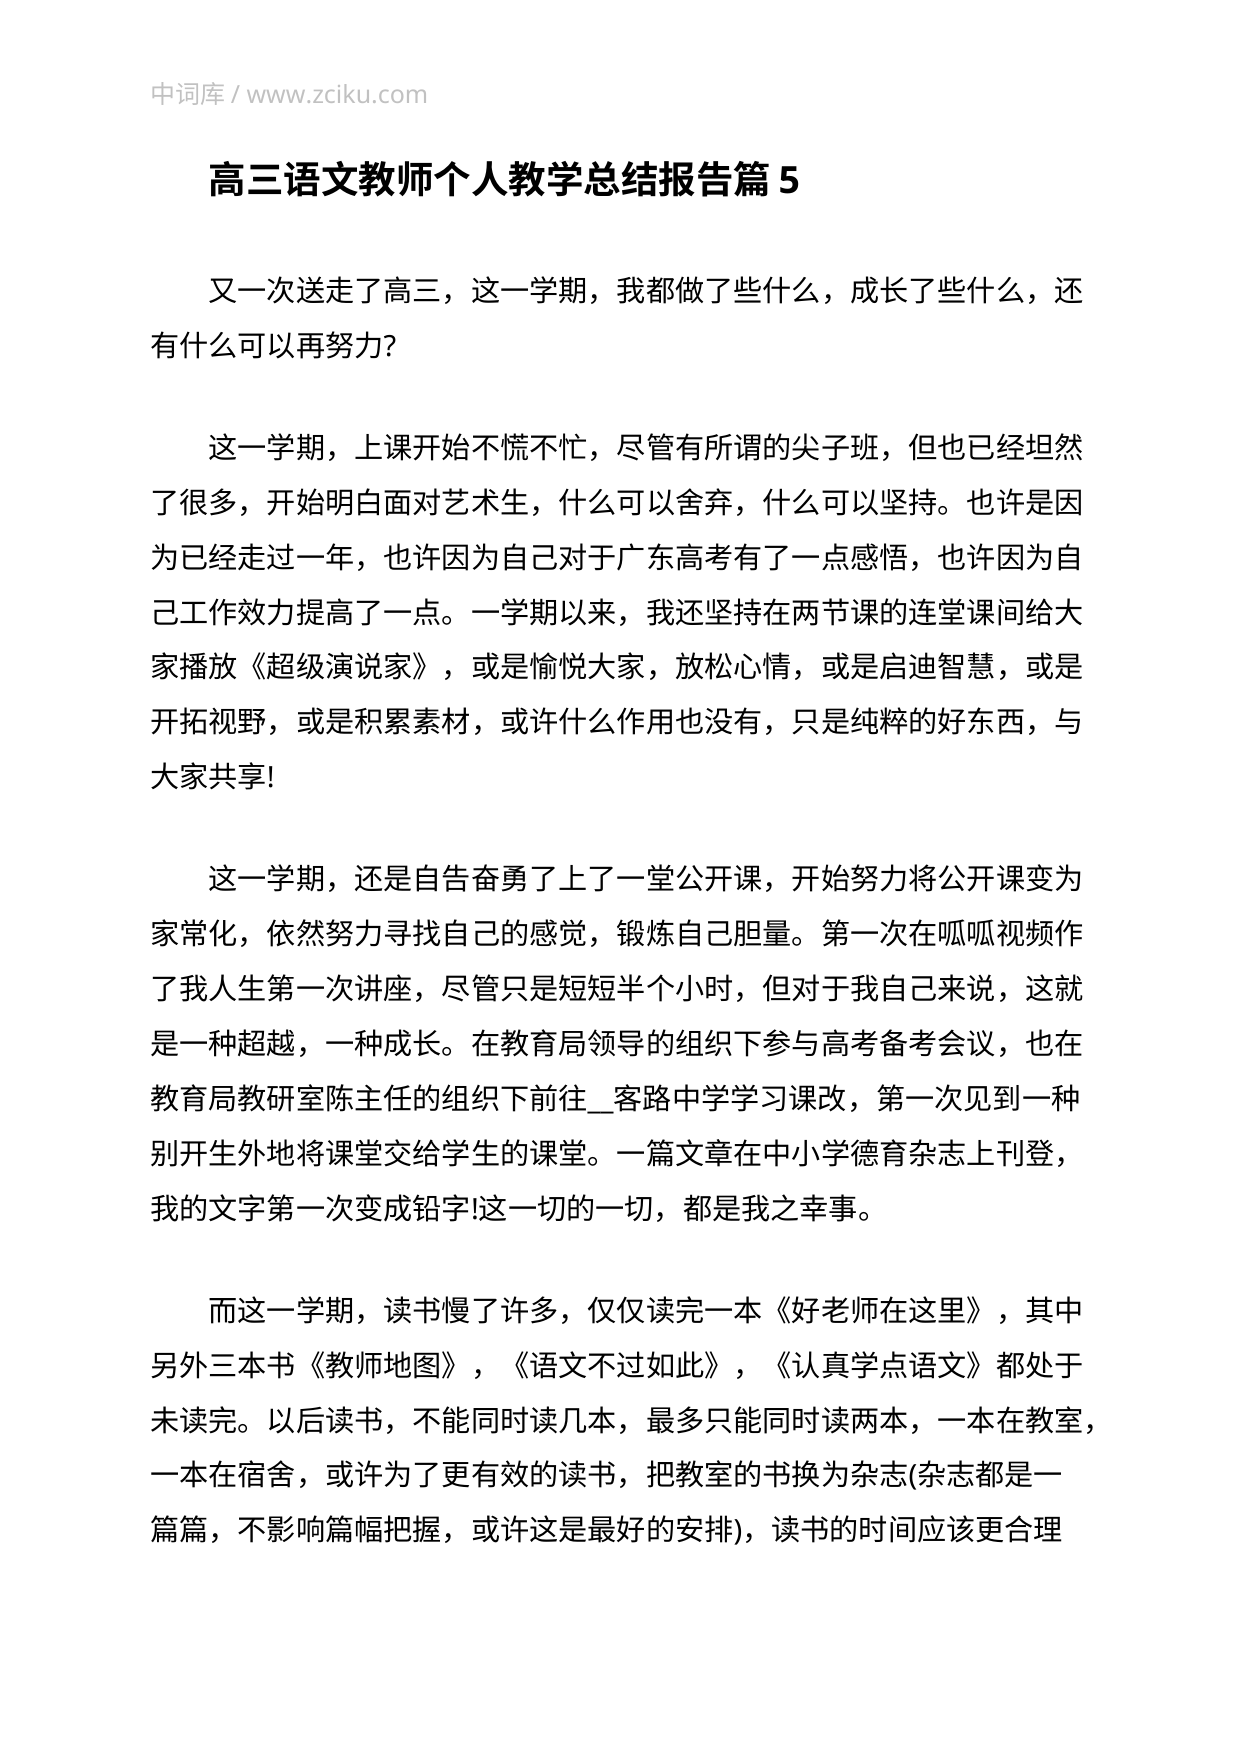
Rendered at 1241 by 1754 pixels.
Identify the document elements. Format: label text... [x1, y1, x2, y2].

text 这一学期，还是自告奋勇了上了一堂公开课，开始努力将公开课变为家常化，依然努力寻找自己的感觉，锻炼自己胆量。第一次在呱呱视频作了我人生第一次讲座，尽管只是短短半个小时，但对于我自己来说，这就是一种超越，一种成长。在教育局领导的组织下参与高考备考会议，也在教育局教研室陈主任的组织下前往__客路中学学习课改，第一次见到一种别开生外地将课堂交给学生的课堂。一篇文章在中小学德育杂志上刊登，我的文字第一次变成铅字!这一切的一切，都是我之幸事。 [150, 856, 1090, 1228]
text 这一学期，上课开始不慌不忙，尽管有所谓的尖子班，但也已经坦然了很多，开始明白面对艺术生，什么可以舍弃，什么可以坚持。也许是因为已经走过一年，也许因为自己对于广东高考有了一点感悟，也许因为自己工作效力提高了一点。一学期以来，我还坚持在两节课的连堂课间给大家播放《超级演说家》，或是愉悦大家，放松心情，或是启迪智慧，或是开拓视野，或是积累素材，或许什么作用也没有，只是纯粹的好东西，与大家共享! [150, 424, 1090, 796]
text 又一次送走了高三，这一学期，我都做了些什么，成长了些什么，还有什么可以再努力? [150, 268, 1090, 365]
text 高三语文教师个人教学总结报告篇5 [150, 150, 1090, 204]
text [150, 1287, 1090, 1549]
